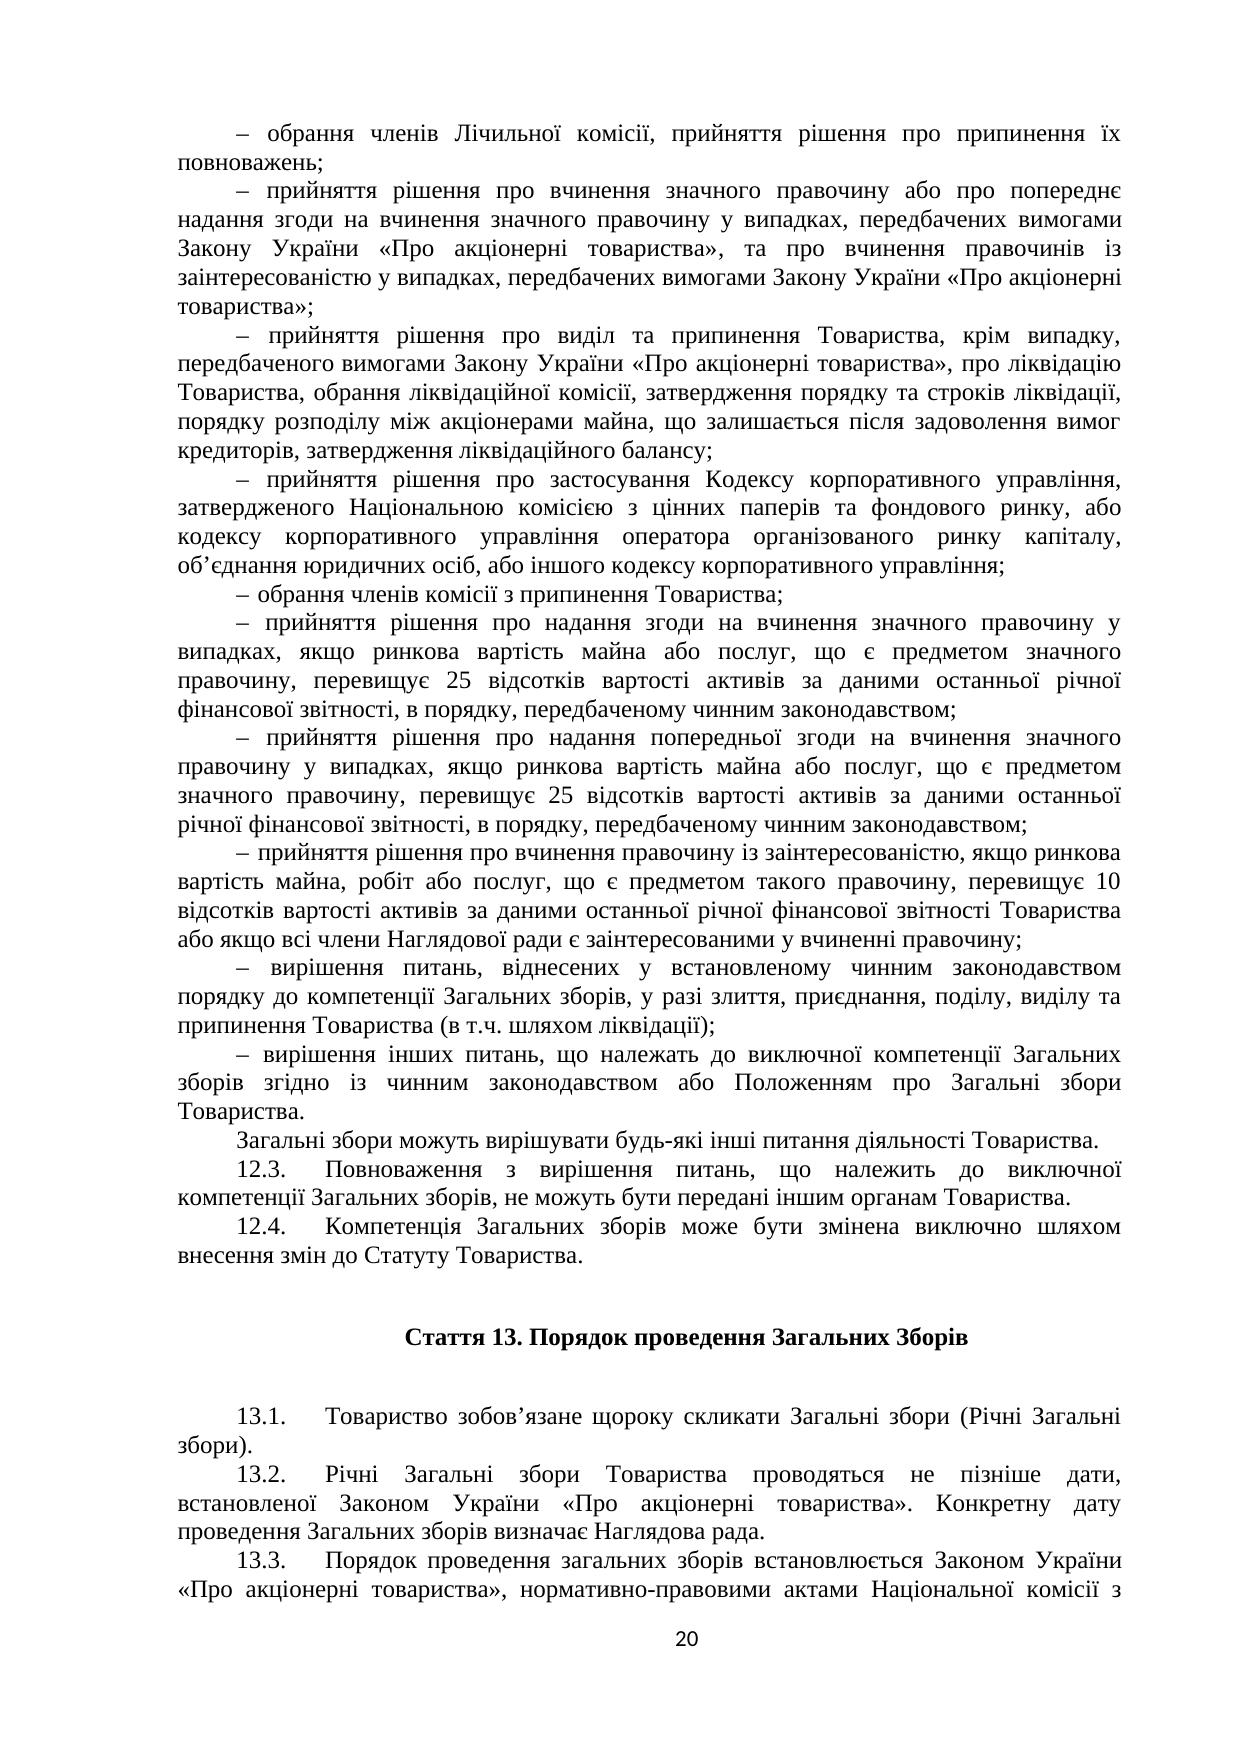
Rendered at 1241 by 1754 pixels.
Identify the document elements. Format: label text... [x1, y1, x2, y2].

text Загальні збори можуть вирішувати будь-які інші питання діяльності Товариства. [177, 1125, 1122, 1154]
list прийняття рішення про вчинення значного правочину або про попереднє надання згоди на вчинення значного правочину у випадках, передбачених вимогами Закону України «Про акціонерні товариства», та про вчинення правочинів із заінтересованістю у випадках, передбачених вимогами Закону України «Про акціонерні товариства»; [177, 176, 1122, 320]
list Повноваження з вирішення питань, що належить до виключної компетенції Загальних зборів, не можуть бути передані іншим органам Товариства. [177, 1154, 1122, 1211]
list обрання членів Лічильної комісії, прийняття рішення про припинення їх повноважень; [177, 118, 1122, 176]
list Компетенція Загальних зборів може бути змінена виключно шляхом внесення змін до Статуту Товариства. [177, 1211, 1122, 1269]
list прийняття рішення про застосування Кодексу корпоративного управління, затвердженого Національною комісією з цінних паперів та фондового ринку, або кодексу корпоративного управління оператора організованого ринку капіталу, об’єднання юридичних осіб, або іншого кодексу корпоративного управління; [177, 464, 1122, 579]
list Товариство зобов’язане щороку скликати Загальні збори (Річні Загальні збори). [177, 1401, 1122, 1459]
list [177, 1545, 1122, 1603]
subtitle Стаття 13. Порядок проведення Загальних Зборів [177, 1322, 1122, 1351]
list прийняття рішення про виділ та припинення Товариства, крім випадку, передбаченого вимогами Закону України «Про акціонерні товариства», про ліквідацію Товариства, обрання ліквідаційної комісії, затвердження порядку та строків ліквідації, порядку розподілу між акціонерами майна, що залишається після задоволення вимог кредиторів, затвердження ліквідаційного балансу; [177, 320, 1122, 464]
list обрання членів комісії з припинення Товариства; [177, 579, 1122, 607]
list вирішення інших питань, що належать до виключної компетенції Загальних зборів згідно із чинним законодавством або Положенням про Загальні збори Товариства. [177, 1039, 1122, 1125]
list прийняття рішення про вчинення правочину із заінтересованістю, якщо ринкова вартість майна, робіт або послуг, що є предметом такого правочину, перевищує 10 відсотків вартості активів за даними останньої річної фінансової звітності Товариства або якщо всі члени Наглядової ради є заінтересованими у вчиненні правочину; [177, 837, 1122, 952]
list прийняття рішення про надання згоди на вчинення значного правочину у випадках, якщо ринкова вартість майна або послуг, що є предметом значного правочину, перевищує 25 відсотків вартості активів за даними останньої річної фінансової звітності, в порядку, передбаченому чинним законодавством; [177, 607, 1122, 722]
list Річні Загальні збори Товариства проводяться не пізніше дати, встановленої Законом України «Про акціонерні товариства». Конкретну дату проведення Загальних зборів визначає Наглядова рада. [177, 1459, 1122, 1545]
list вирішення питань, віднесених у встановленому чинним законодавством порядку до компетенції Загальних зборів, у разі злиття, приєднання, поділу, виділу та припинення Товариства (в т.ч. шляхом ліквідації); [177, 952, 1122, 1039]
list прийняття рішення про надання попередньої згоди на вчинення значного правочину у випадках, якщо ринкова вартість майна або послуг, що є предметом значного правочину, перевищує 25 відсотків вартості активів за даними останньої річної фінансової звітності, в порядку, передбаченому чинним законодавством; [177, 722, 1122, 837]
